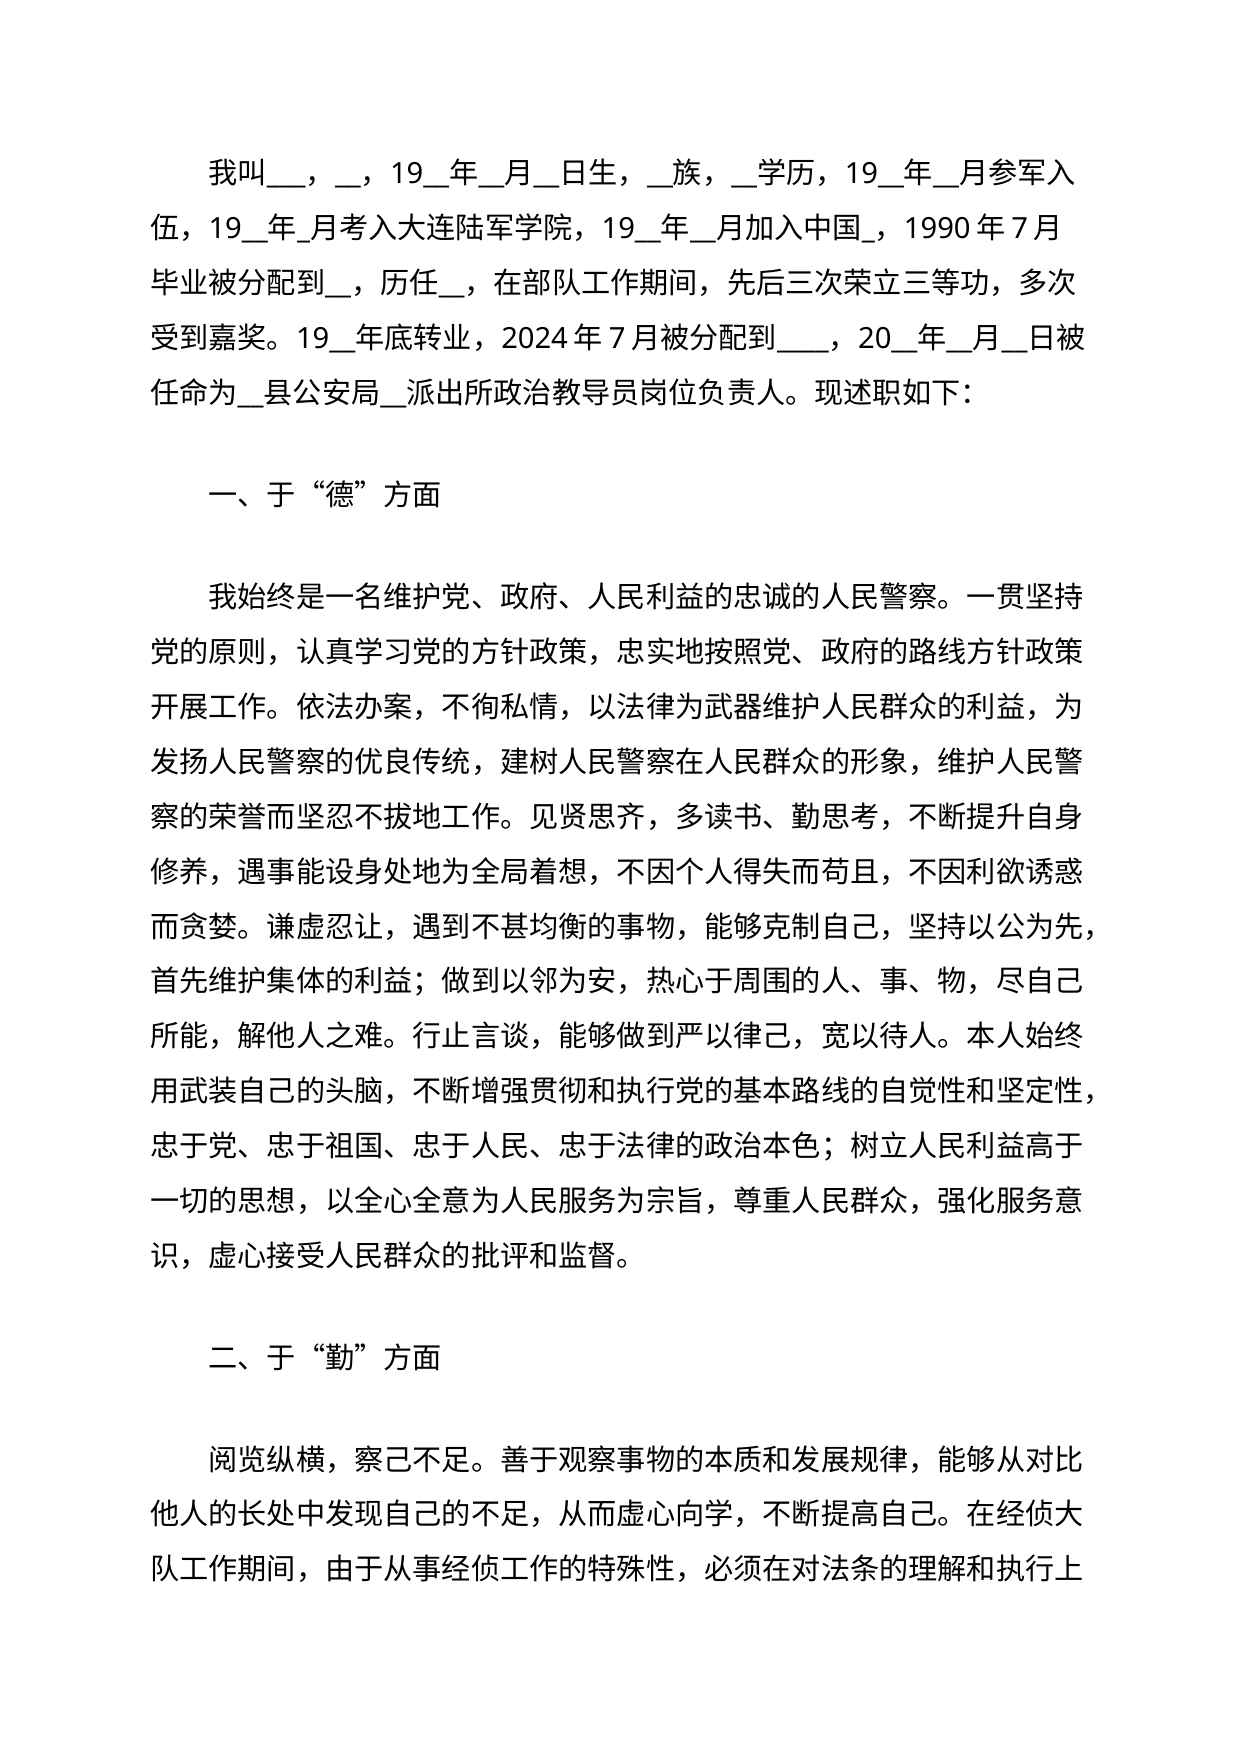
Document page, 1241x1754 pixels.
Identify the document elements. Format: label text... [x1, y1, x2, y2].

text 二、于“勤”方面 [150, 1334, 1090, 1377]
text 我叫___，__，19__年__月__日生，__族，__学历，19__年__月参军入伍，19__年_月考入大连陆军学院，19__年__月加入中国_，1990年7月毕业被分配到__，历任__，在部队工作期间，先后三次荣立三等功，多次受到嘉奖。19__年底转业，2024年7月被分配到____，20__年__月__日被任命为__县公安局__派出所政治教导员岗位负责人。现述职如下： [150, 150, 1090, 412]
text 我始终是一名维护党、政府、人民利益的忠诚的人民警察。一贯坚持党的原则，认真学习党的方针政策，忠实地按照党、政府的路线方针政策开展工作。依法办案，不徇私情，以法律为武器维护人民群众的利益，为发扬人民警察的优良传统，建树人民警察在人民群众的形象，维护人民警察的荣誉而坚忍不拔地工作。见贤思齐，多读书、勤思考，不断提升自身修养，遇事能设身处地为全局着想，不因个人得失而苟且，不因利欲诱惑而贪婪。谦虚忍让，遇到不甚均衡的事物，能够克制自己，坚持以公为先，首先维护集体的利益；做到以邻为安，热心于周围的人、事、物，尽自己所能，解他人之难。行止言谈，能够做到严以律己，宽以待人。本人始终用武装自己的头脑，不断增强贯彻和执行党的基本路线的自觉性和坚定性，忠于党、忠于祖国、忠于人民、忠于法律的政治本色；树立人民利益高于一切的思想，以全心全意为人民服务为宗旨，尊重人民群众，强化服务意识，虚心接受人民群众的批评和监督。 [150, 574, 1090, 1275]
text 一、于“德”方面 [150, 472, 1090, 514]
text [150, 1436, 1090, 1588]
